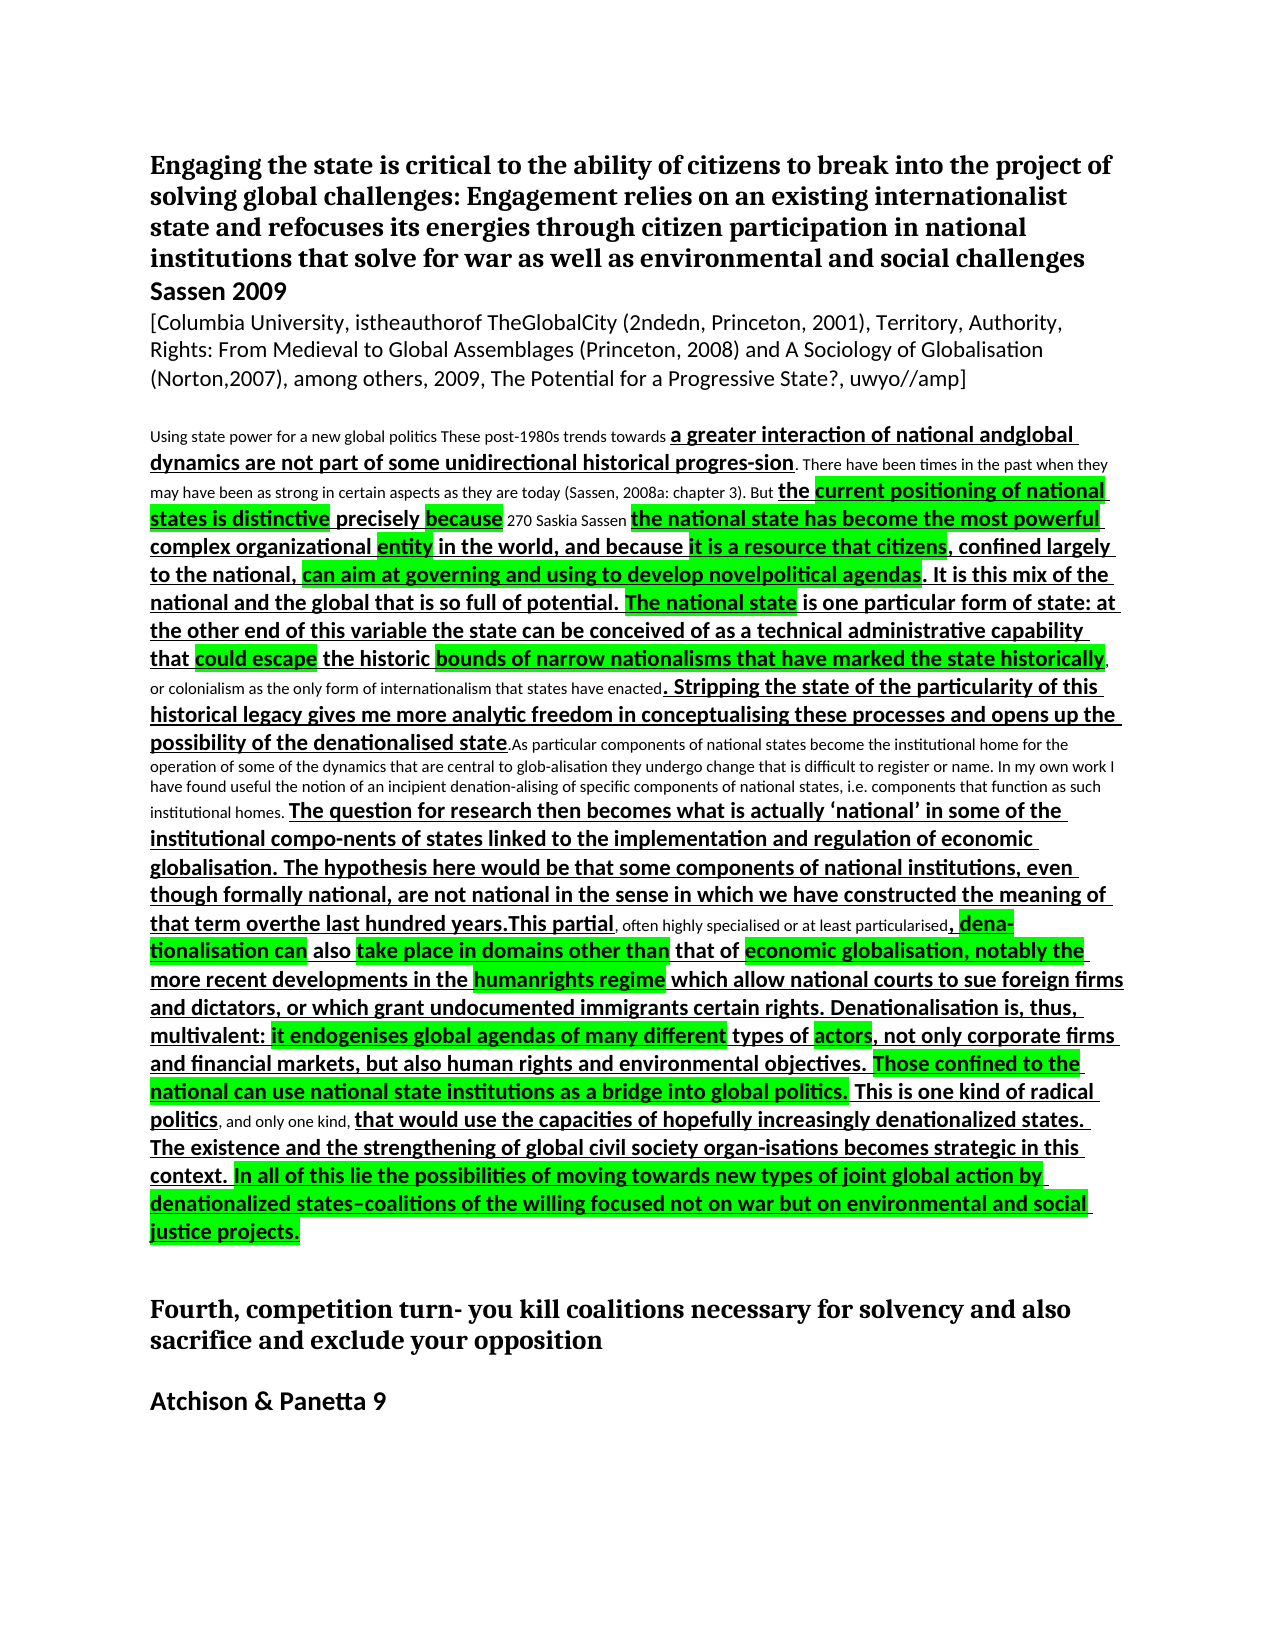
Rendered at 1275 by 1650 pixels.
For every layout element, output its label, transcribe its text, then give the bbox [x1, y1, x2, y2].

subtitle Engaging the state is critical to the ability of citizens to break into the project of solving global challenges: Engagement relies on an existing internationalist state and refocuses its energies through citizen participation in national institutions that solve for war as well as environmental and social challenges [150, 150, 1125, 274]
text Sassen 2009 [150, 274, 1125, 308]
subtitle Fourth, competition turn- you kill coalitions necessary for solvency and also sacrifice and exclude your opposition [150, 1294, 1125, 1356]
text Atchison & Panetta 9 [150, 1384, 1125, 1417]
text [Columbia University, istheauthorof TheGlobalCity (2ndedn, Princeton, 2001), Territory, Authority, Rights: From Medieval to Global Assemblages (Princeton, 2008) and A Sociology of Globalisation (Norton,2007), among others, 2009, The Potential for a Progressive State?, uwyo//amp] [150, 308, 1125, 392]
